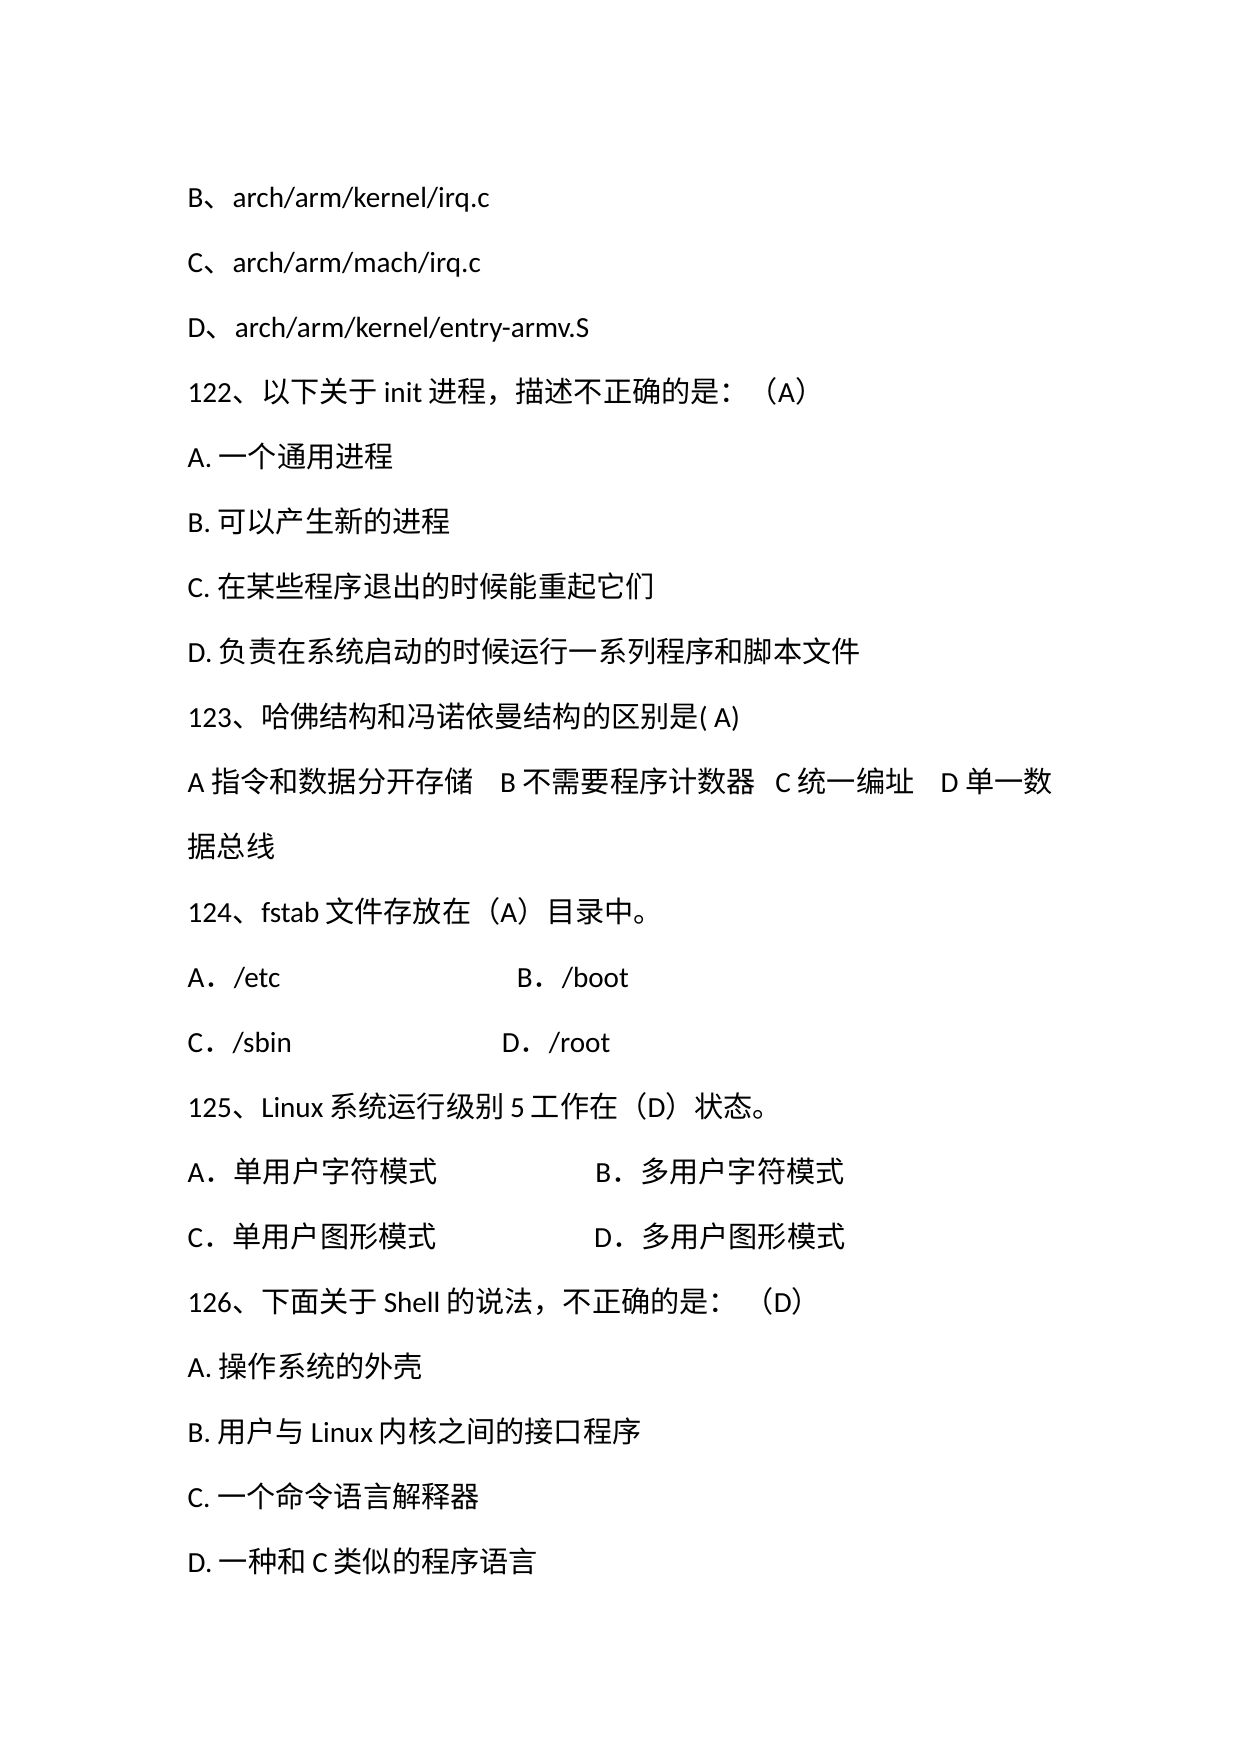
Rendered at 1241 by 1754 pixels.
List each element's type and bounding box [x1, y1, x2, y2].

text [187, 162, 1053, 1592]
